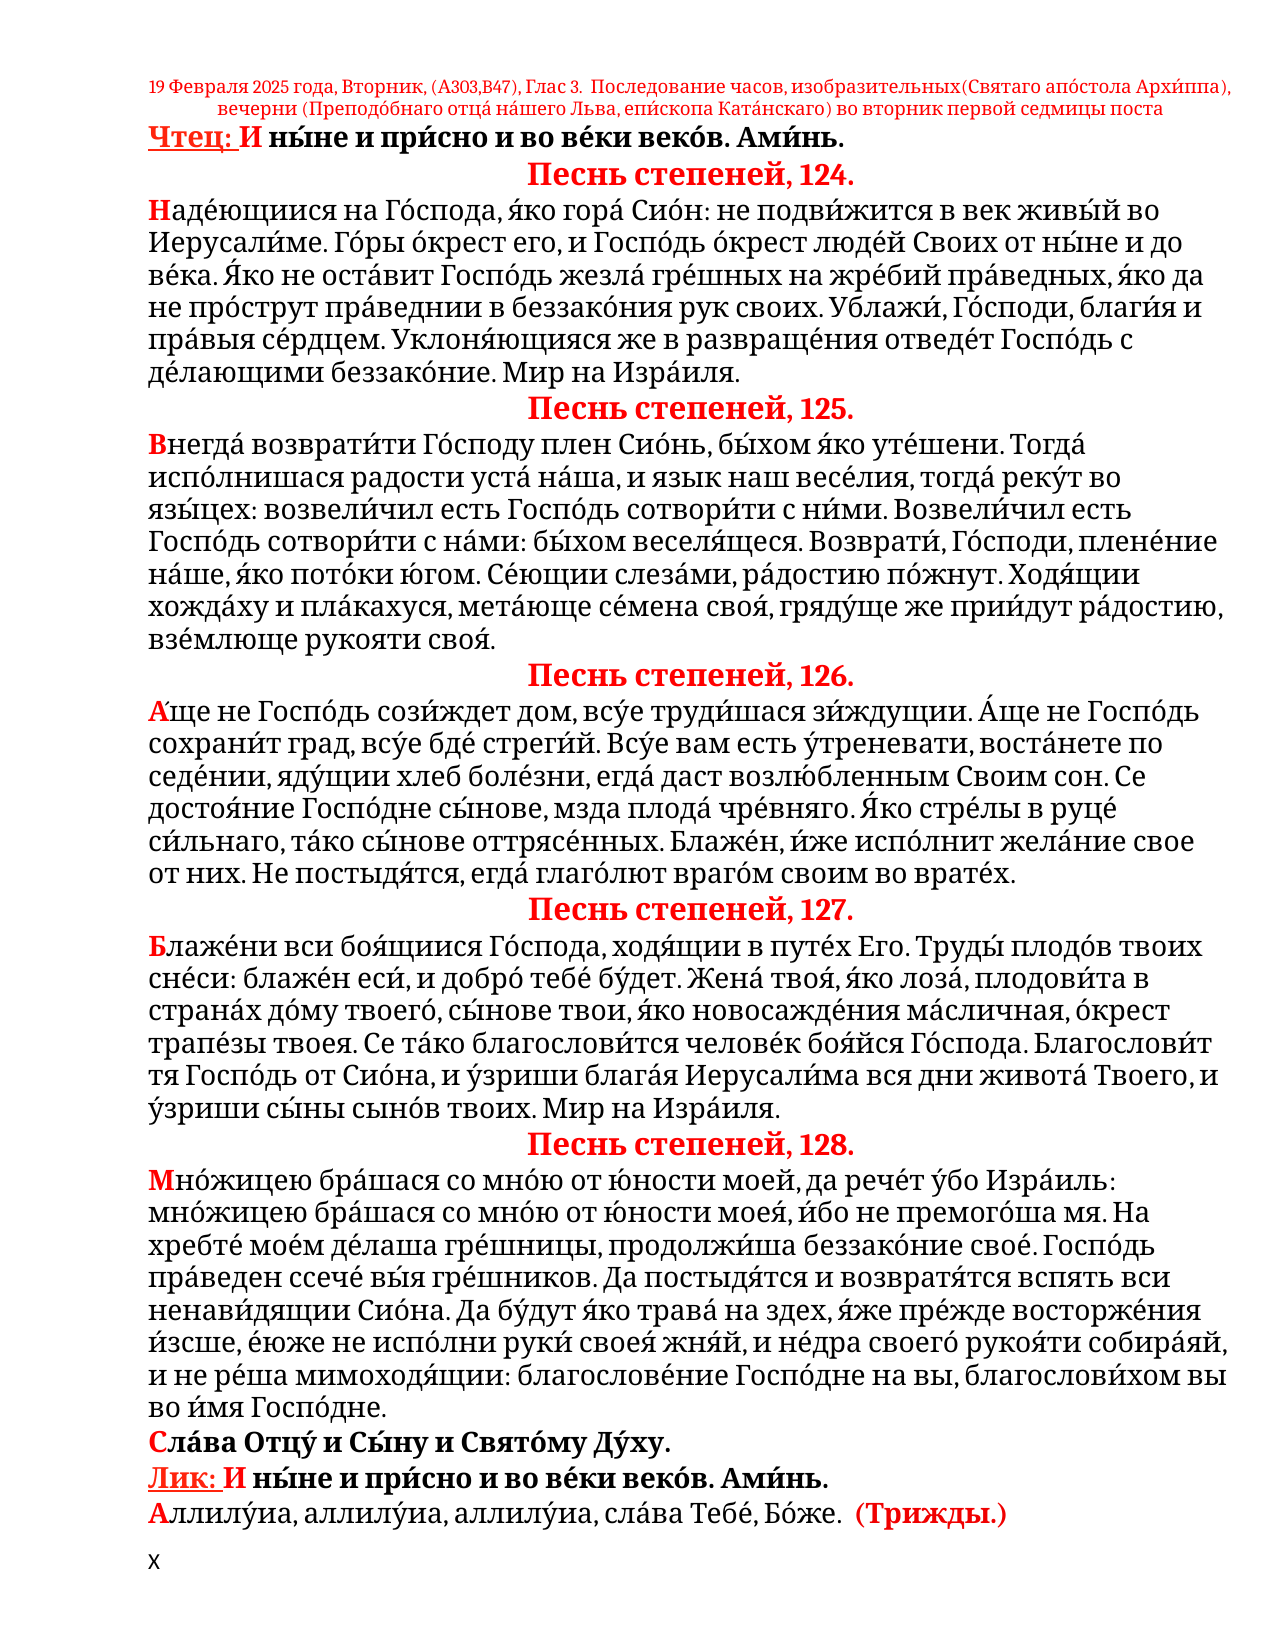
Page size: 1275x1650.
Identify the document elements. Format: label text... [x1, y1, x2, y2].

text Го́споди, поми́луй. (Трижды.) [148, 391, 1233, 423]
text А́ще не Госпо́дь сози́ждет дом, всу́е труди́шася зи́ждущии. А́ще не Госпо́дь сохрани́т град, всу́е бде́ стреги́й. Всу́е вам есть у́треневати, воста́нете по седе́нии, яду́щии хлеб боле́зни, егда́ даст возлю́бленным Своим сон. Се достоя́ние Госпо́дне сы́нове, мзда плода́ чре́вняго. Я́ко стре́лы в руце́ си́льнаго, та́ко сы́нове оттрясе́нных. Блаже́н, и́же испо́лнит жела́ние свое от них. Не постыдя́тся, егда́ глаго́лют враго́м своим во врате́х. [148, 1036, 1233, 1231]
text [148, 121, 1233, 283]
text Песнь степеней, 128. [148, 1467, 1233, 1503]
text Наде́ющиися на Го́спода, я́ко гора́ Сио́н: не подви́жится в век живы́й во Иерусали́ме. Го́ры о́крест его, и Госпо́дь о́крест люде́й Своих от ны́не и до ве́ка. Я́ко не оста́вит Госпо́дь жезла́ гре́шных на жре́бий пра́ведных, я́ко да не про́струт пра́веднии в беззако́ния рук своих. Ублажи́, Го́споди, благи́я и пра́выя се́рдцем. Уклоня́ющияся же в развраще́ния отведе́т Госпо́дь с де́лающими беззако́ние. Мир на Изра́иля. [148, 535, 1233, 729]
text Песнь степеней, 126. [148, 998, 1233, 1034]
text Блаже́ни вси боя́щиися Го́спода, ходя́щии в путе́х Его. Труды́ плодо́в твоих сне́си: блаже́н еси́, и добро́ тебе́ бу́дет. Жена́ твоя́, я́ко лоза́, плодови́та в страна́х до́му твоего́, сы́нове твои, я́ко новосажде́ния ма́сличная, о́крест трапе́зы твоея. Се та́ко благослови́тся челове́к боя́йся Го́спода. Благослови́т тя Госпо́дь от Сио́на, и у́зриши блага́я Иерусали́ма вся дни живота́ Твоего, и у́зриши сы́ны сыно́в твоих. Мир на Изра́иля. [148, 1271, 1233, 1465]
text Сла́ва Отцу́ и Сы́ну и Свято́му Ду́ху. [148, 285, 1233, 319]
text Песнь степеней, 124. [148, 497, 1233, 533]
text Сла́ва Отцу́ и Сы́ну и Свято́му Ду́ху. [148, 426, 1233, 459]
text Аллилу́иа, аллилу́иа, аллилу́иа, сла́ва Тебе́, Бо́же. (Трижды.) [148, 357, 1233, 389]
text Песнь степеней, 127. [148, 1233, 1233, 1268]
text Чтец: И ны́не и при́сно и во ве́ки веко́в. Ами́нь. [148, 461, 1233, 495]
text Песнь степеней, 125. [148, 731, 1233, 767]
text Внегда́ возврати́ти Го́споду плен Сио́нь, бы́хом я́ко уте́шени. Тогда́ испо́лнишася радости уста́ на́ша, и язык наш весе́лия, тогда́ реку́т во язы́цех: возвели́чил есть Госпо́дь сотвори́ти с ни́ми. Возвели́чил есть Госпо́дь сотвори́ти с на́ми: бы́хом веселя́щеся. Возврати́, Го́споди, плене́ние на́ше, я́ко пото́ки ю́гом. Се́ющии слеза́ми, ра́достию по́жнут. Ходя́щии хожда́ху и пла́кахуся, мета́юще се́мена своя́, гряду́ще же прии́дут ра́достию, взе́млюще рукояти своя́. [148, 769, 1233, 996]
text Лик: И ны́не и при́сно и во ве́ки веко́в. Ами́нь. [148, 321, 1233, 354]
